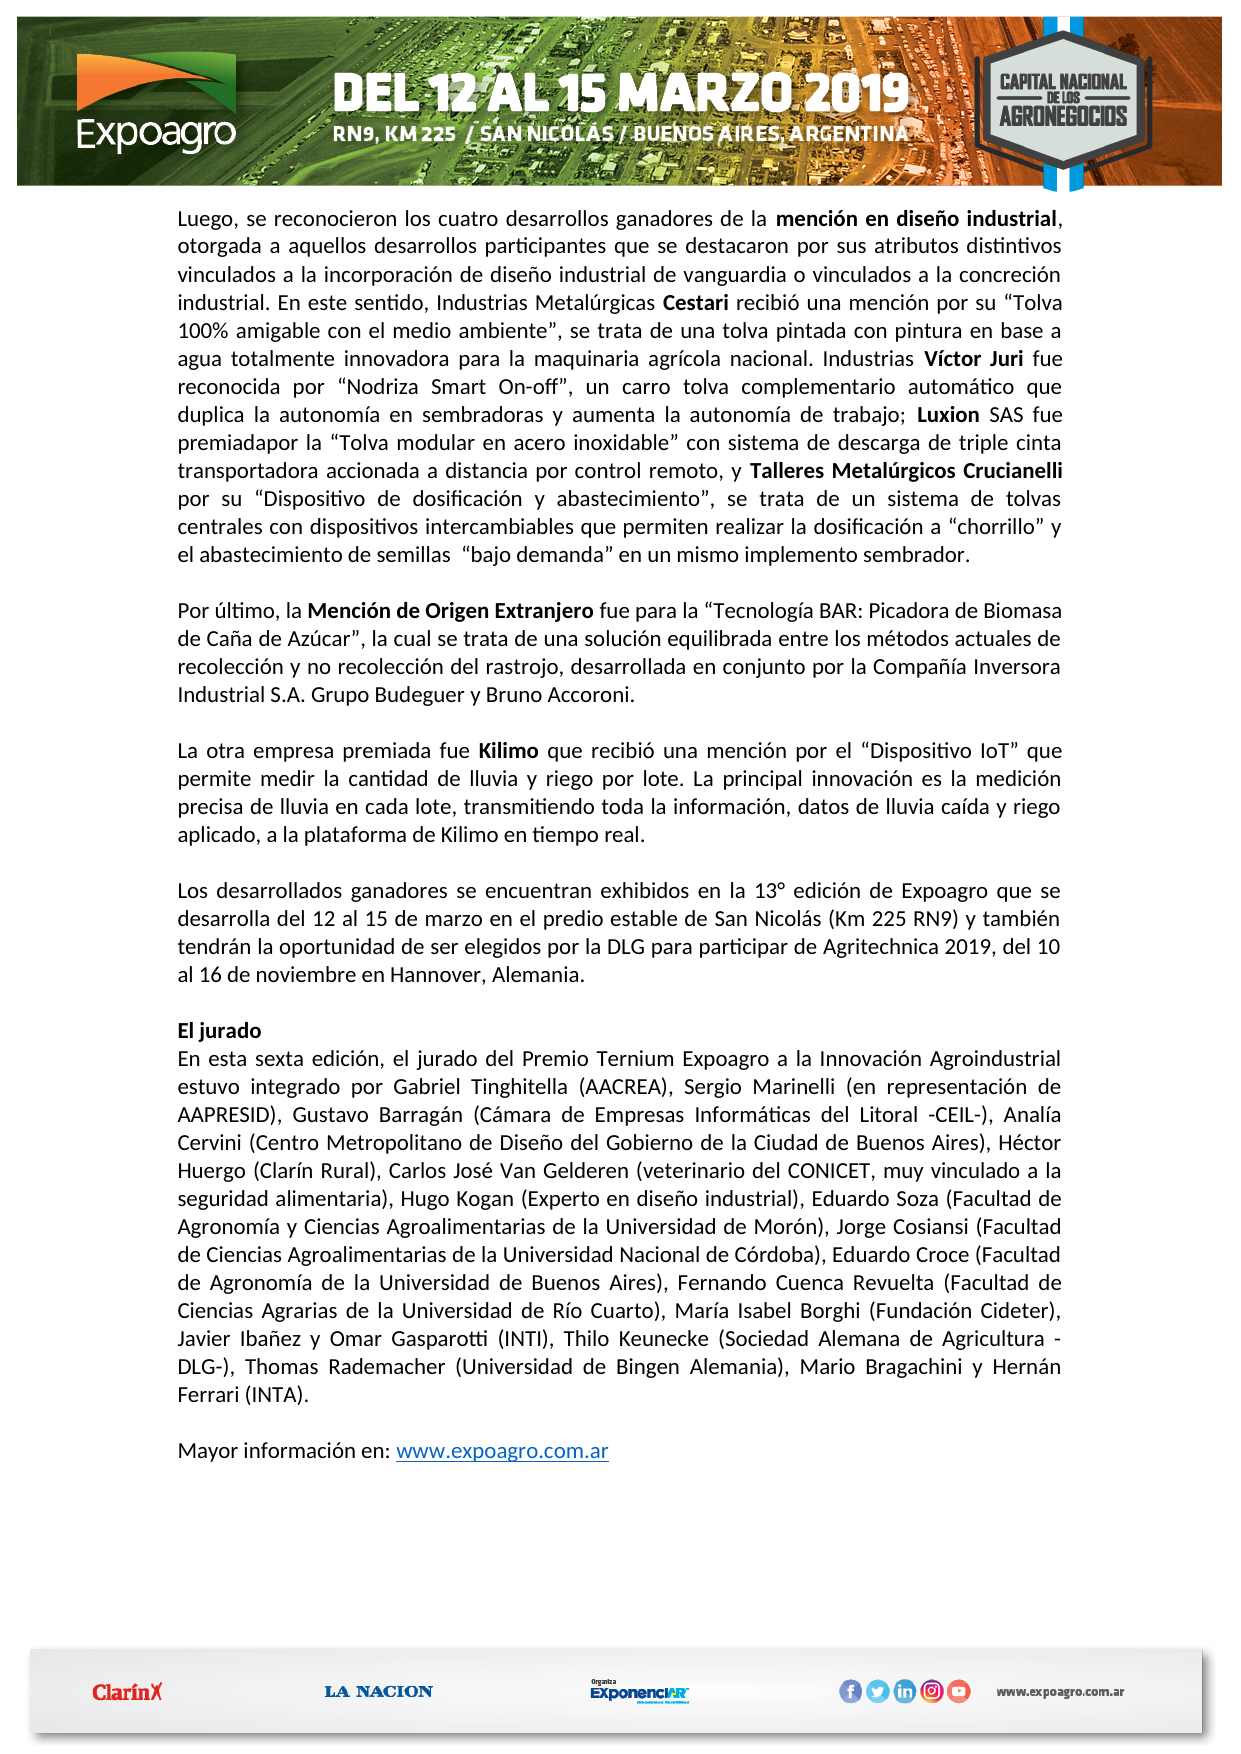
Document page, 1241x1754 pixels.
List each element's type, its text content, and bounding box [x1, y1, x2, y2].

text El jurado [177, 1016, 1063, 1044]
text En esta sexta edición, el jurado del Premio Ternium Expoagro a la Innovación Agroindustrial estuvo integrado por Gabriel Tinghitella (AACREA), Sergio Marinelli (en representación de AAPRESID), Gustavo Barragán (Cámara de Empresas Informáticas del Litoral -CEIL-), Analía Cervini (Centro Metropolitano de Diseño del Gobierno de la Ciudad de Buenos Aires), Héctor Huergo (Clarín Rural), Carlos José Van Gelderen (veterinario del CONICET, muy vinculado a la seguridad alimentaria), Hugo Kogan (Experto en diseño industrial), Eduardo Soza (Facultad de Agronomía y Ciencias Agroalimentarias de la Universidad de Morón), Jorge Cosiansi (Facultad de Ciencias Agroalimentarias de la Universidad Nacional de Córdoba), Eduardo Croce (Facultad de Agronomía de la Universidad de Buenos Aires), Fernando Cuenca Revuelta (Facultad de Ciencias Agrarias de la Universidad de Río Cuarto), María Isabel Borghi (Fundación Cideter), Javier Ibañez y Omar Gasparotti (INTI), Thilo Keunecke (Sociedad Alemana de Agricultura -DLG-), Thomas Rademacher (Universidad de Bingen Alemania), Mario Bragachini y Hernán Ferrari (INTA). [177, 1044, 1063, 1408]
picture [23, 1642, 1216, 1746]
text La otra empresa premiada fue Kilimo que recibió una mención por el “Dispositivo IoT” que permite medir la cantidad de lluvia y riego por lote. La principal innovación es la medición precisa de lluvia en cada lote, transmitiendo toda la información, datos de lluvia caída y riego aplicado, a la plataforma de Kilimo en tiempo real. [177, 736, 1063, 848]
picture [15, 16, 1221, 192]
text Luego, se reconocieron los cuatro desarrollos ganadores de la mención en diseño industrial, otorgada a aquellos desarrollos participantes que se destacaron por sus atributos distintivos vinculados a la incorporación de diseño industrial de vanguardia o vinculados a la concreción industrial. En este sentido, Industrias Metalúrgicas Cestari recibió una mención por su “Tolva 100% amigable con el medio ambiente”, se trata de una tolva pintada con pintura en base a agua totalmente innovadora para la maquinaria agrícola nacional. Industrias Víctor Juri fue reconocida por “Nodriza Smart On-off”, un carro tolva complementario automático que duplica la autonomía en sembradoras y aumenta la autonomía de trabajo; Luxion SAS fue premiadapor la “Tolva modular en acero inoxidable” con sistema de descarga de triple cinta transportadora accionada a distancia por control remoto, y Talleres Metalúrgicos Crucianelli por su “Dispositivo de dosificación y abastecimiento”, se trata de un sistema de tolvas centrales con dispositivos intercambiables que permiten realizar la dosificación a “chorrillo” y el abastecimiento de semillas “bajo demanda” en un mismo implemento sembrador. [177, 189, 1063, 568]
text Mayor información en: www.expoagro.com.ar [177, 1437, 1063, 1464]
text Por último, la Mención de Origen Extranjero fue para la “Tecnología BAR: Picadora de Biomasa de Caña de Azúcar”, la cual se trata de una solución equilibrada entre los métodos actuales de recolección y no recolección del rastrojo, desarrollada en conjunto por la Compañía Inversora Industrial S.A. Grupo Budeguer y Bruno Accoroni. [177, 596, 1063, 708]
text Los desarrollados ganadores se encuentran exhibidos en la 13° edición de Expoagro que se desarrolla del 12 al 15 de marzo en el predio estable de San Nicolás (Km 225 RN9) y también tendrán la oportunidad de ser elegidos por la DLG para participar de Agritechnica 2019, del 10 al 16 de noviembre en Hannover, Alemania. [177, 876, 1063, 988]
